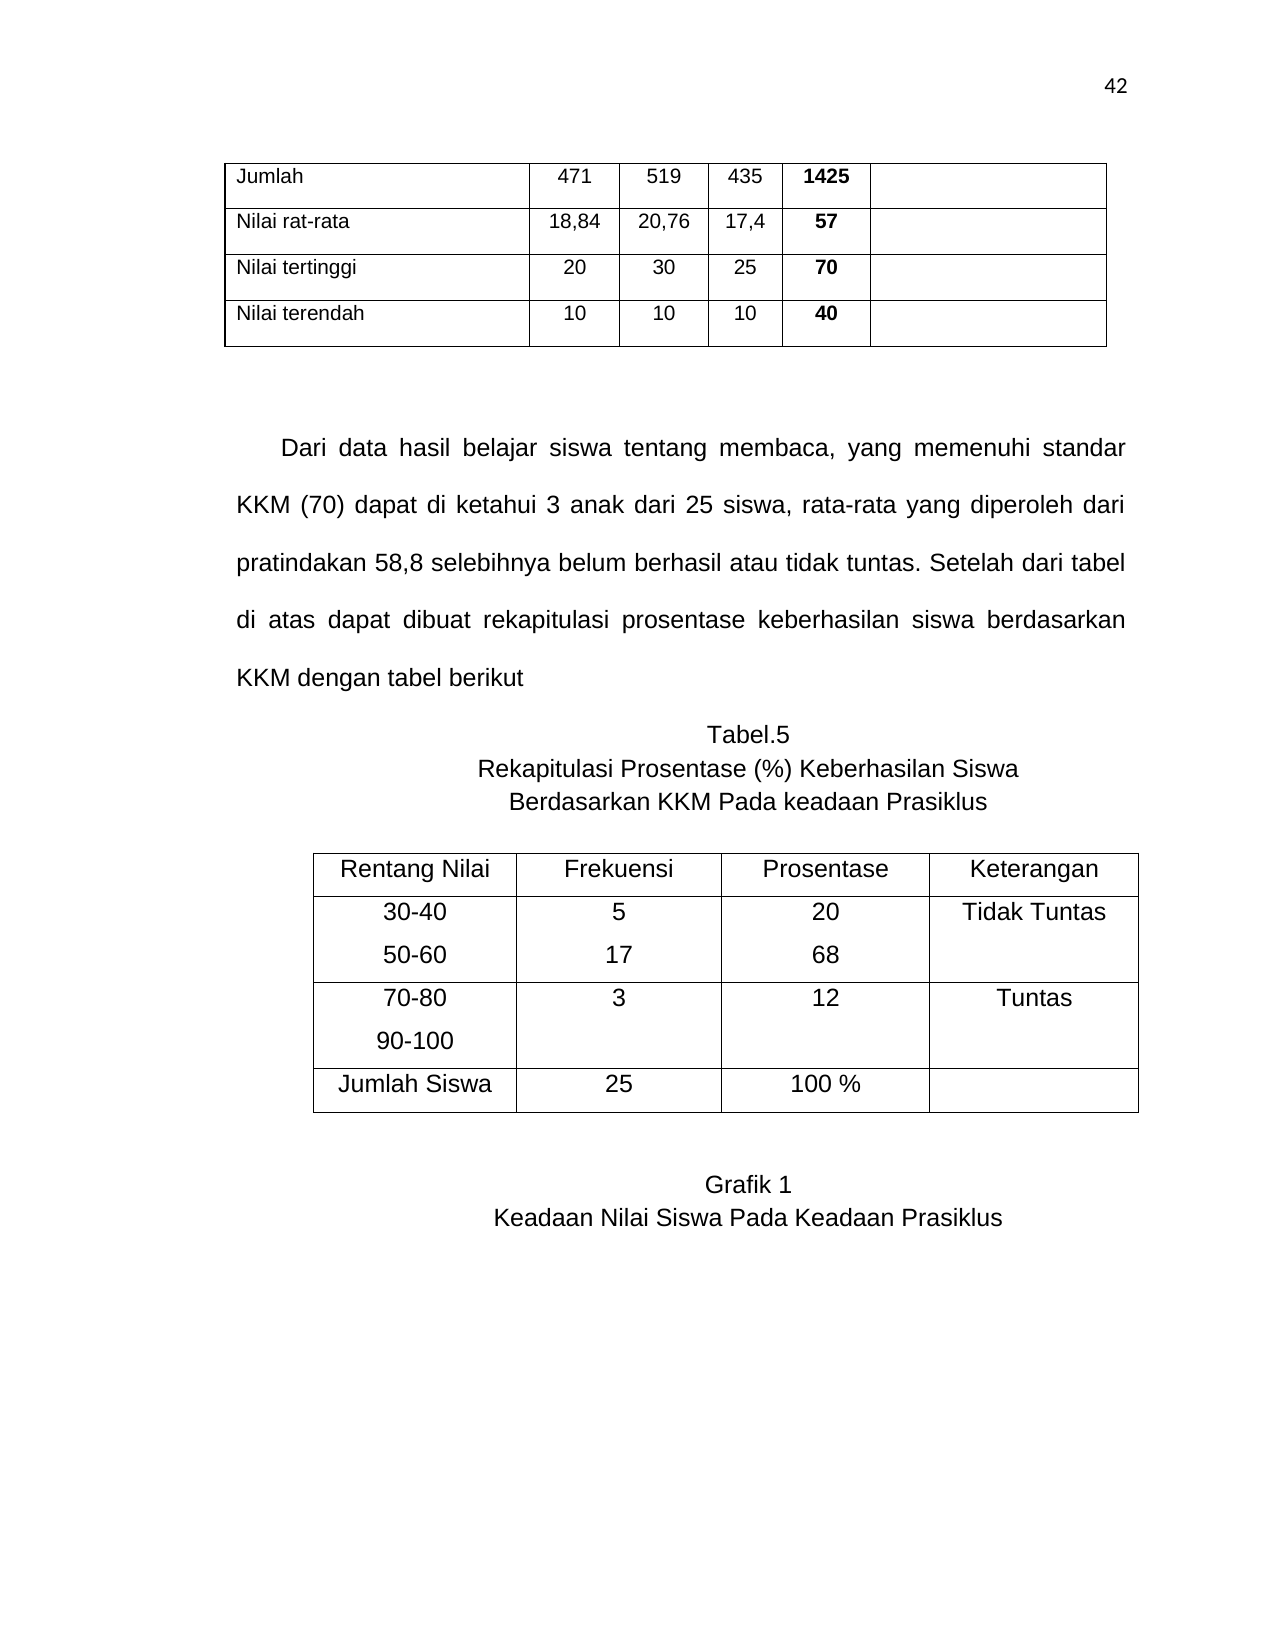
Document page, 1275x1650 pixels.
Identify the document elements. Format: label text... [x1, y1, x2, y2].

table_cell 25 [517, 1069, 721, 1112]
table_header Frekuensi [517, 854, 721, 896]
text Keadaan Nilai Siswa Pada Keadaan Prasiklus [325, 1203, 1127, 1232]
table_cell 100 % [722, 1069, 929, 1112]
table_cell Nilai rat-rata [226, 209, 529, 254]
table_cell Nilai tertinggi [226, 255, 529, 300]
table_cell [871, 209, 1106, 254]
table_header Prosentase [722, 854, 929, 896]
text Rekapitulasi Prosentase (%) Keberhasilan Siswa [325, 753, 1127, 782]
table_cell 3 [517, 983, 721, 1068]
table_header Keterangan [930, 854, 1138, 896]
table_cell 5 17 [517, 897, 721, 982]
table_header Rentang Nilai [314, 854, 516, 896]
table_cell 12 [722, 983, 929, 1068]
table_cell Tidak Tuntas [930, 897, 1138, 982]
table_cell 30 [620, 255, 708, 300]
table_cell 70-80 90-100 [314, 983, 516, 1068]
table_cell 519 [620, 164, 708, 208]
table_cell 10 [709, 301, 782, 346]
table_cell 25 [709, 255, 782, 300]
table_cell 471 [530, 164, 619, 208]
table_cell 10 [530, 301, 619, 346]
table_cell 20 68 [722, 897, 929, 982]
text Berdasarkan KKM Pada keadaan Prasiklus [325, 787, 1127, 815]
table_cell Jumlah [226, 164, 529, 208]
table_cell 435 [709, 164, 782, 208]
table_cell 17,4 [709, 209, 782, 254]
table_cell [871, 301, 1106, 346]
table_cell 1425 [783, 164, 870, 208]
table_cell 20,76 [620, 209, 708, 254]
table_cell [871, 255, 1106, 300]
table_cell [930, 1069, 1138, 1112]
table_cell [871, 164, 1106, 208]
text Dari data hasil belajar siswa tentang membaca, yang memenuhi standar KKM (70) dapat di ketahui 3 anak dari 25 siswa, rata-rata yang diperoleh dari pratindakan 58,8 selebihnya belum berhasil atau tidak tuntas. Setelah dari tabel di atas dapat dibuat rekapitulasi prosentase keberhasilan siswa berdasarkan KKM dengan tabel berikut [236, 433, 1127, 692]
table_cell 10 [620, 301, 708, 346]
table_cell 40 [783, 301, 870, 346]
text Grafik 1 [325, 1170, 1127, 1199]
table_cell 20 [530, 255, 619, 300]
table_cell Nilai terendah [226, 301, 529, 346]
table_cell Jumlah Siswa [314, 1069, 516, 1112]
table_cell 70 [783, 255, 870, 300]
table_cell Tuntas [930, 983, 1138, 1068]
table_cell 57 [783, 209, 870, 254]
text Tabel.5 [325, 721, 1127, 749]
table_cell 30-40 50-60 [314, 897, 516, 982]
table_cell 18,84 [530, 209, 619, 254]
